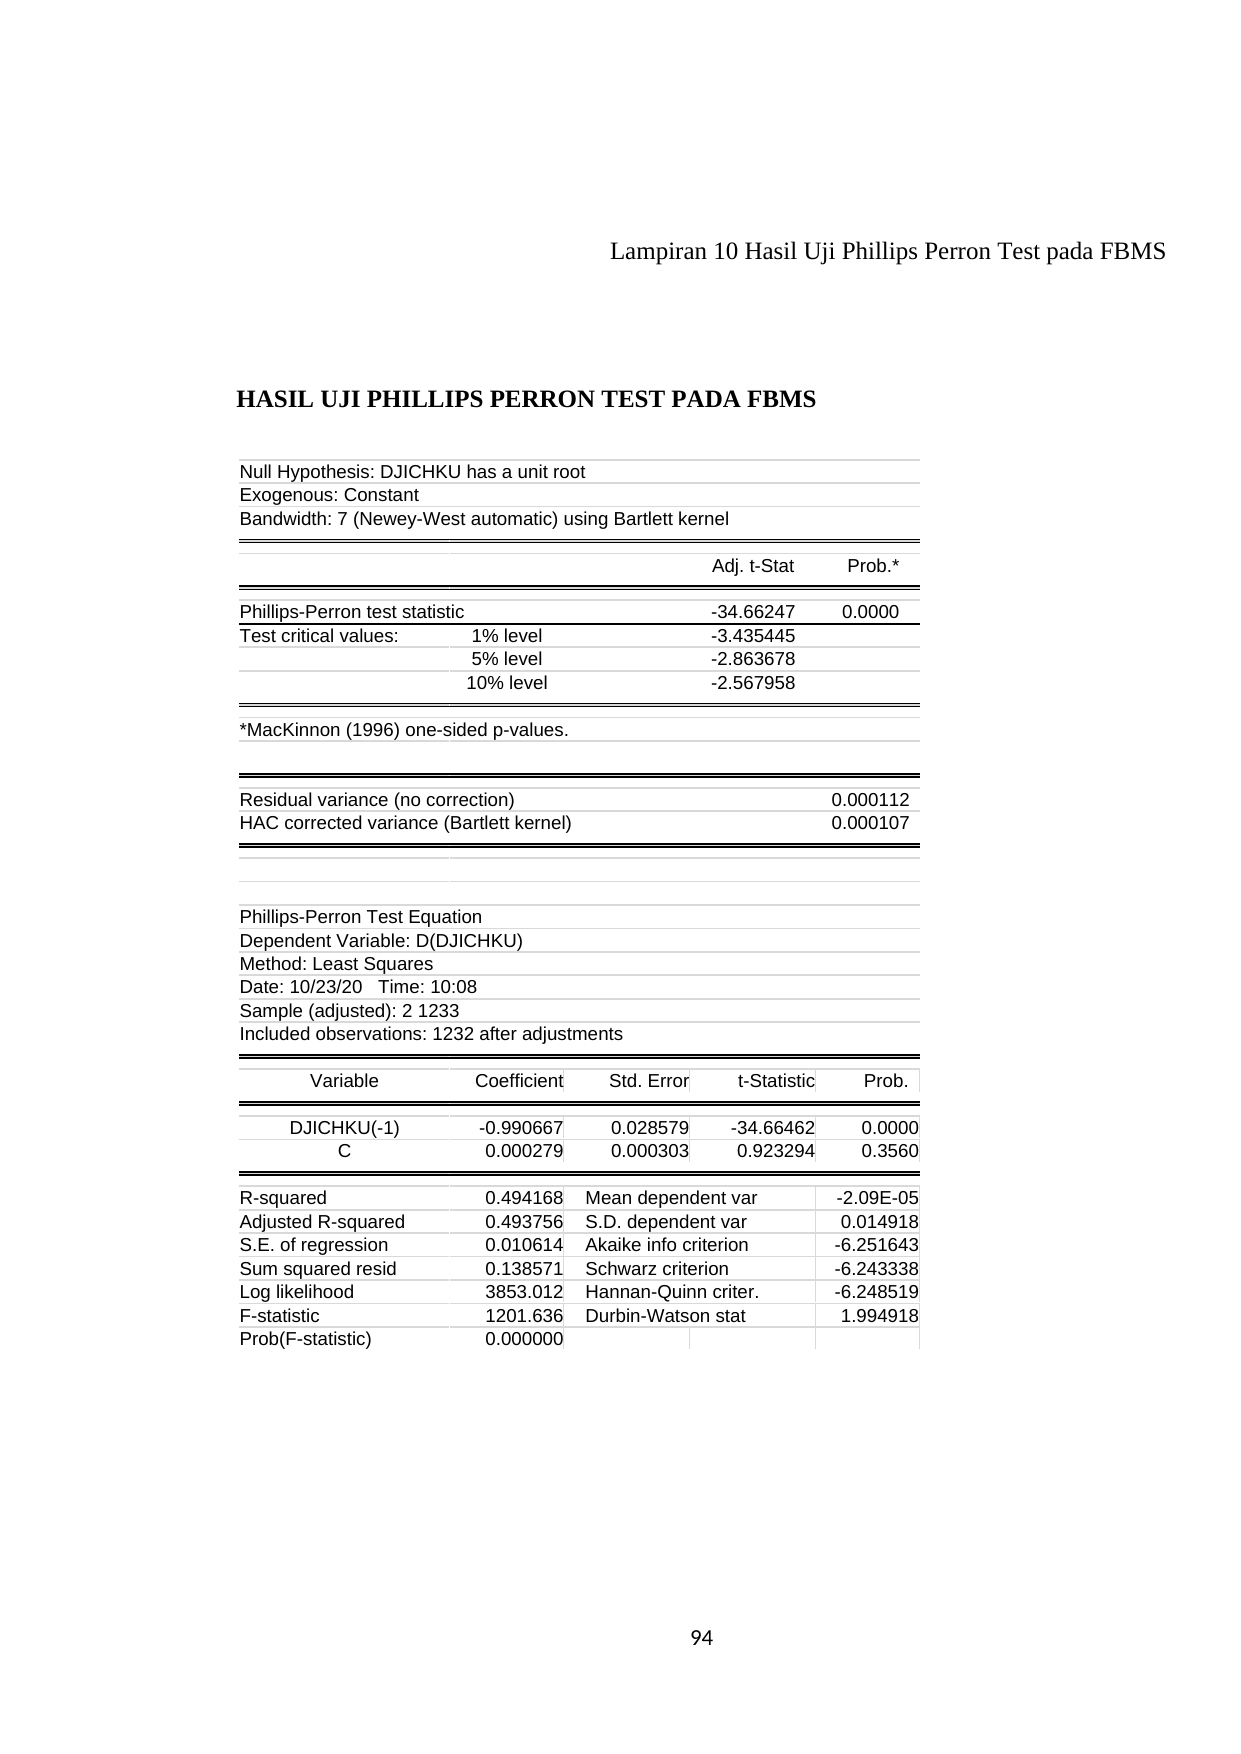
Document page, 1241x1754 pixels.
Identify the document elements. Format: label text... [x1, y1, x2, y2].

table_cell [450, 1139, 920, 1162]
text Lampiran 10 Hasil Uji Phillips Perron Test pada FBMS [236, 236, 1166, 265]
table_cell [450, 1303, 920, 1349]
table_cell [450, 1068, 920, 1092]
text HASIL UJI PHILLIPS PERRON TEST PADA FBMS [236, 384, 1166, 413]
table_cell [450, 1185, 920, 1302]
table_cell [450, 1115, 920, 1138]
